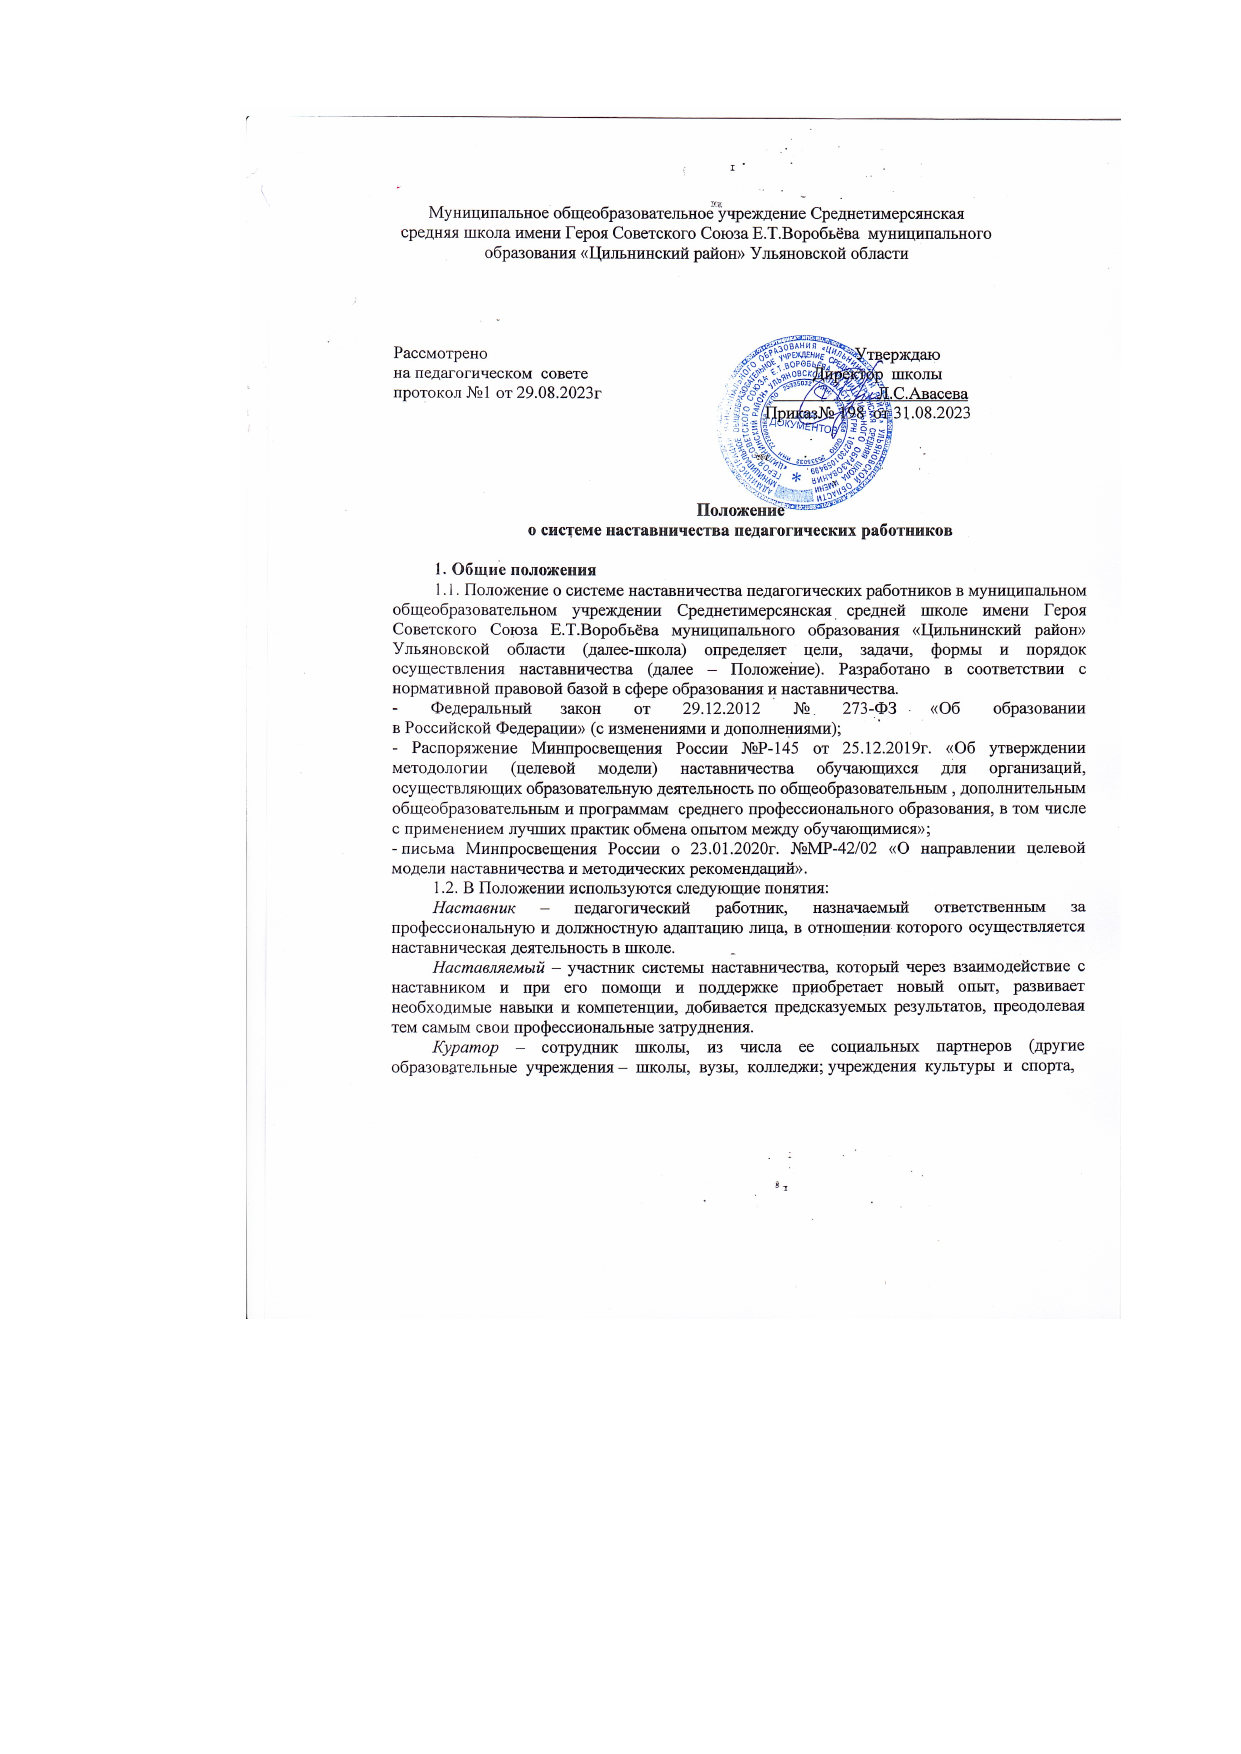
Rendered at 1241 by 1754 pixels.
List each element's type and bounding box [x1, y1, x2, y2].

picture [240, 108, 1121, 1319]
